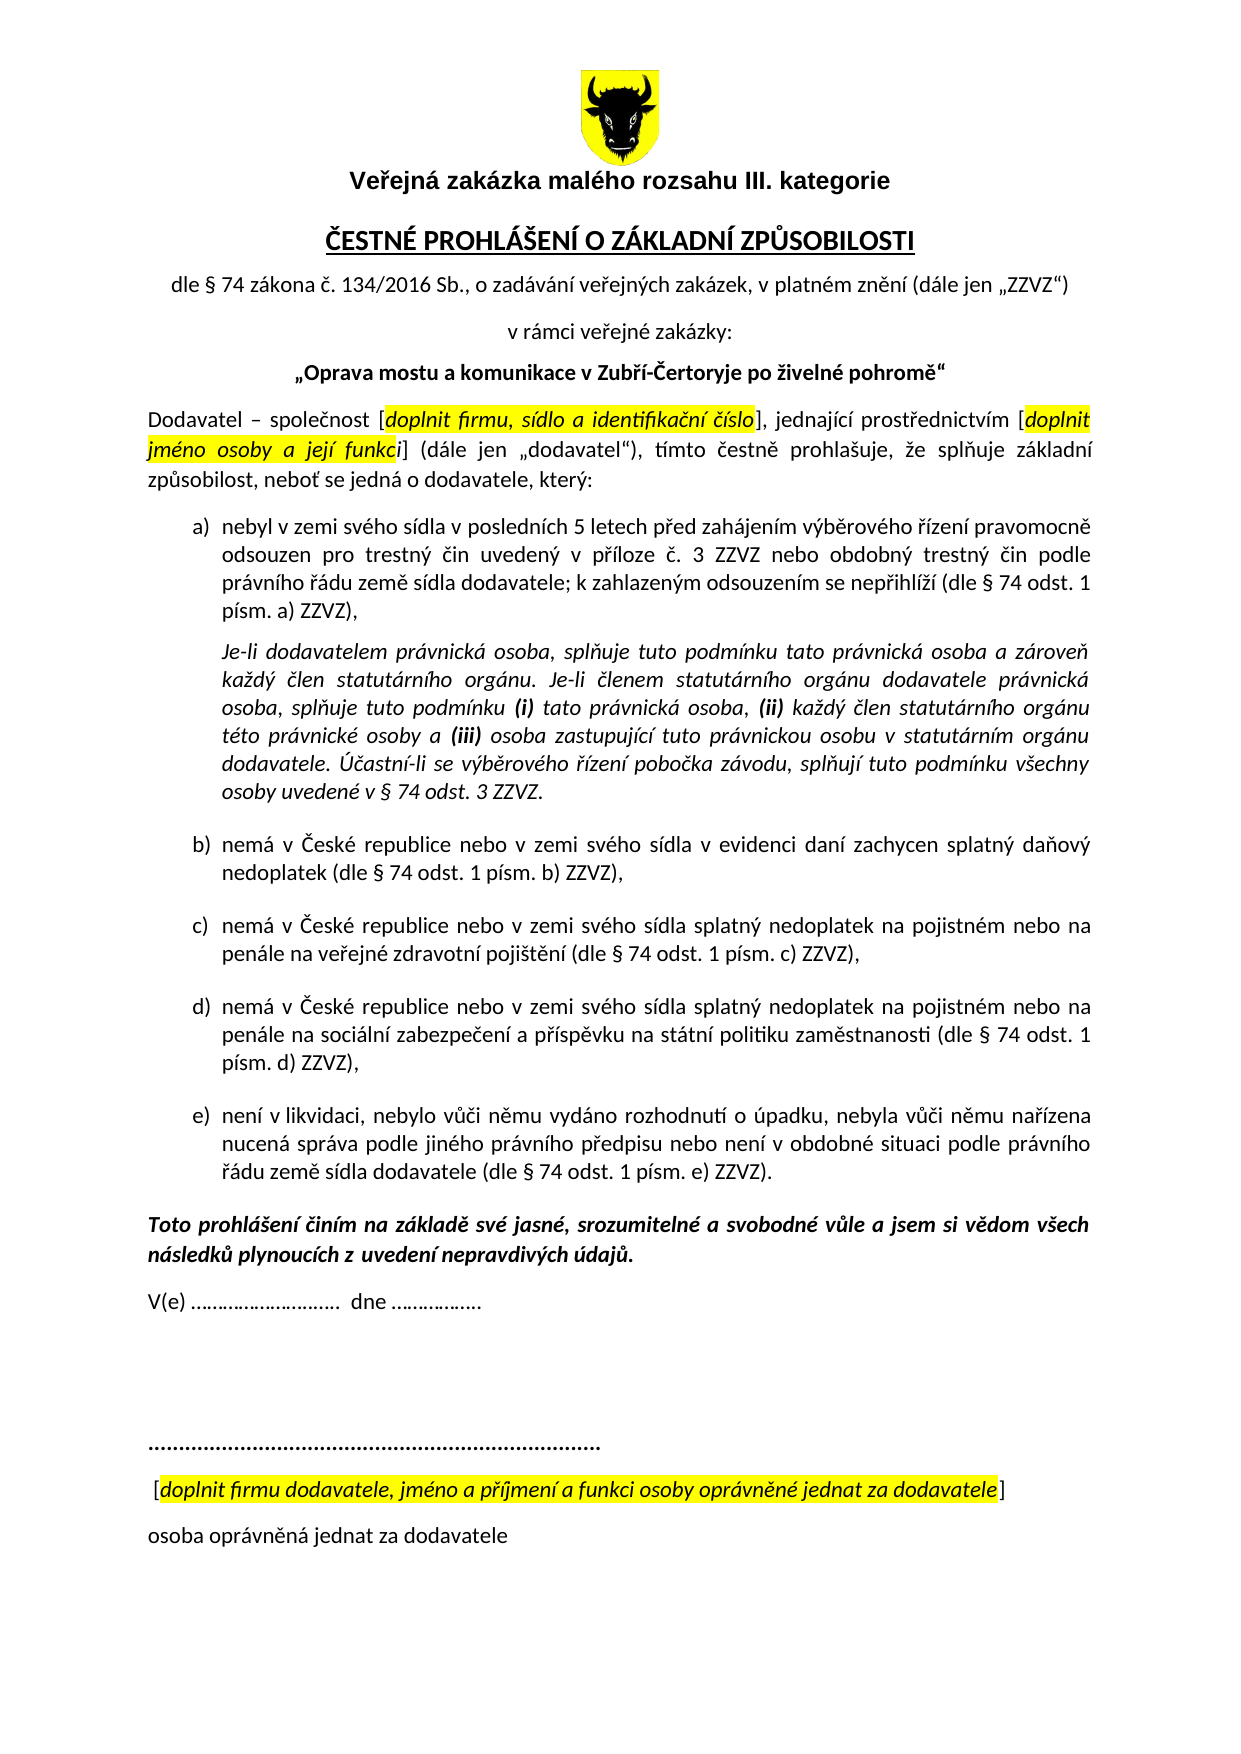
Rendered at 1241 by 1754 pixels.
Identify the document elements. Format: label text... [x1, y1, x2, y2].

list nebyl v zemi svého sídla v posledních 5 letech před zahájením výběrového řízení pravomocně odsouzen pro trestný čin uvedený v příloze č. 3 ZZVZ nebo obdobný trestný čin podle právního řádu země sídla dodavatele; k zahlazeným odsouzením se nepřihlíží (dle § 74 odst. 1 písm. a) ZZVZ), [192, 512, 1092, 624]
list není v likvidaci, nebylo vůči němu vydáno rozhodnutí o úpadku, nebyla vůči němu nařízena nucená správa podle jiného právního předpisu nebo není v obdobné situaci podle právního řádu země sídla dodavatele (dle § 74 odst. 1 písm. e) ZZVZ). [192, 1101, 1092, 1185]
list nemá v České republice nebo v zemi svého sídla v evidenci daní zachycen splatný daňový nedoplatek (dle § 74 odst. 1 písm. b) ZZVZ), [192, 830, 1092, 886]
list nemá v České republice nebo v zemi svého sídla splatný nedoplatek na pojistném nebo na penále na sociální zabezpečení a příspěvku na státní politiku zaměstnanosti (dle § 74 odst. 1 písm. d) ZZVZ), [192, 992, 1092, 1076]
text ČESTNÉ PROHLÁŠENÍ O ZÁKLADNÍ ZPŮSOBILOSTI [148, 222, 1092, 258]
text „Oprava mostu a komunikace v Zubří-Čertoryje po živelné pohromě“ [148, 358, 1092, 386]
text .......................................................................... [148, 1428, 1092, 1456]
text V(e) …………………..….. dne …………….. [148, 1287, 1092, 1315]
list nemá v České republice nebo v zemi svého sídla splatný nedoplatek na pojistném nebo na penále na veřejné zdravotní pojištění (dle § 74 odst. 1 písm. c) ZZVZ), [192, 911, 1092, 967]
picture [581, 70, 660, 166]
text Dodavatel – společnost [doplnit firmu, sídlo a identifikační číslo], jednající prostřednictvím [doplnit jméno osoby a její funkci] (dále jen „dodavatel“), tímto čestně prohlašuje, že splňuje základní způsobilost, neboť se jedná o dodavatele, který: [148, 405, 1092, 493]
text osoba oprávněná jednat za dodavatele [148, 1522, 1092, 1549]
text dle § 74 zákona č. 134/2016 Sb., o zadávání veřejných zakázek, v platném znění (dále jen „ZZVZ“) [148, 271, 1092, 299]
text v rámci veřejné zakázky: [148, 317, 1092, 346]
text Je-li dodavatelem právnická osoba, splňuje tuto podmínku tato právnická osoba a zároveň každý člen statutárního orgánu. Je-li členem statutárního orgánu dodavatele právnická osoba, splňuje tuto podmínku (i) tato právnická osoba, (ii) každý člen statutárního orgánu této právnické osoby a (iii) osoba zastupující tuto právnickou osobu v statutárním orgánu dodavatele. Účastní-li se výběrového řízení pobočka závodu, splňují tuto podmínku všechny osoby uvedené v § 74 odst. 3 ZZVZ. [222, 637, 1092, 805]
text Toto prohlášení činím na základě své jasné, srozumitelné a svobodné vůle a jsem si vědom všech následků plynoucích z uvedení nepravdivých údajů. [148, 1210, 1092, 1268]
